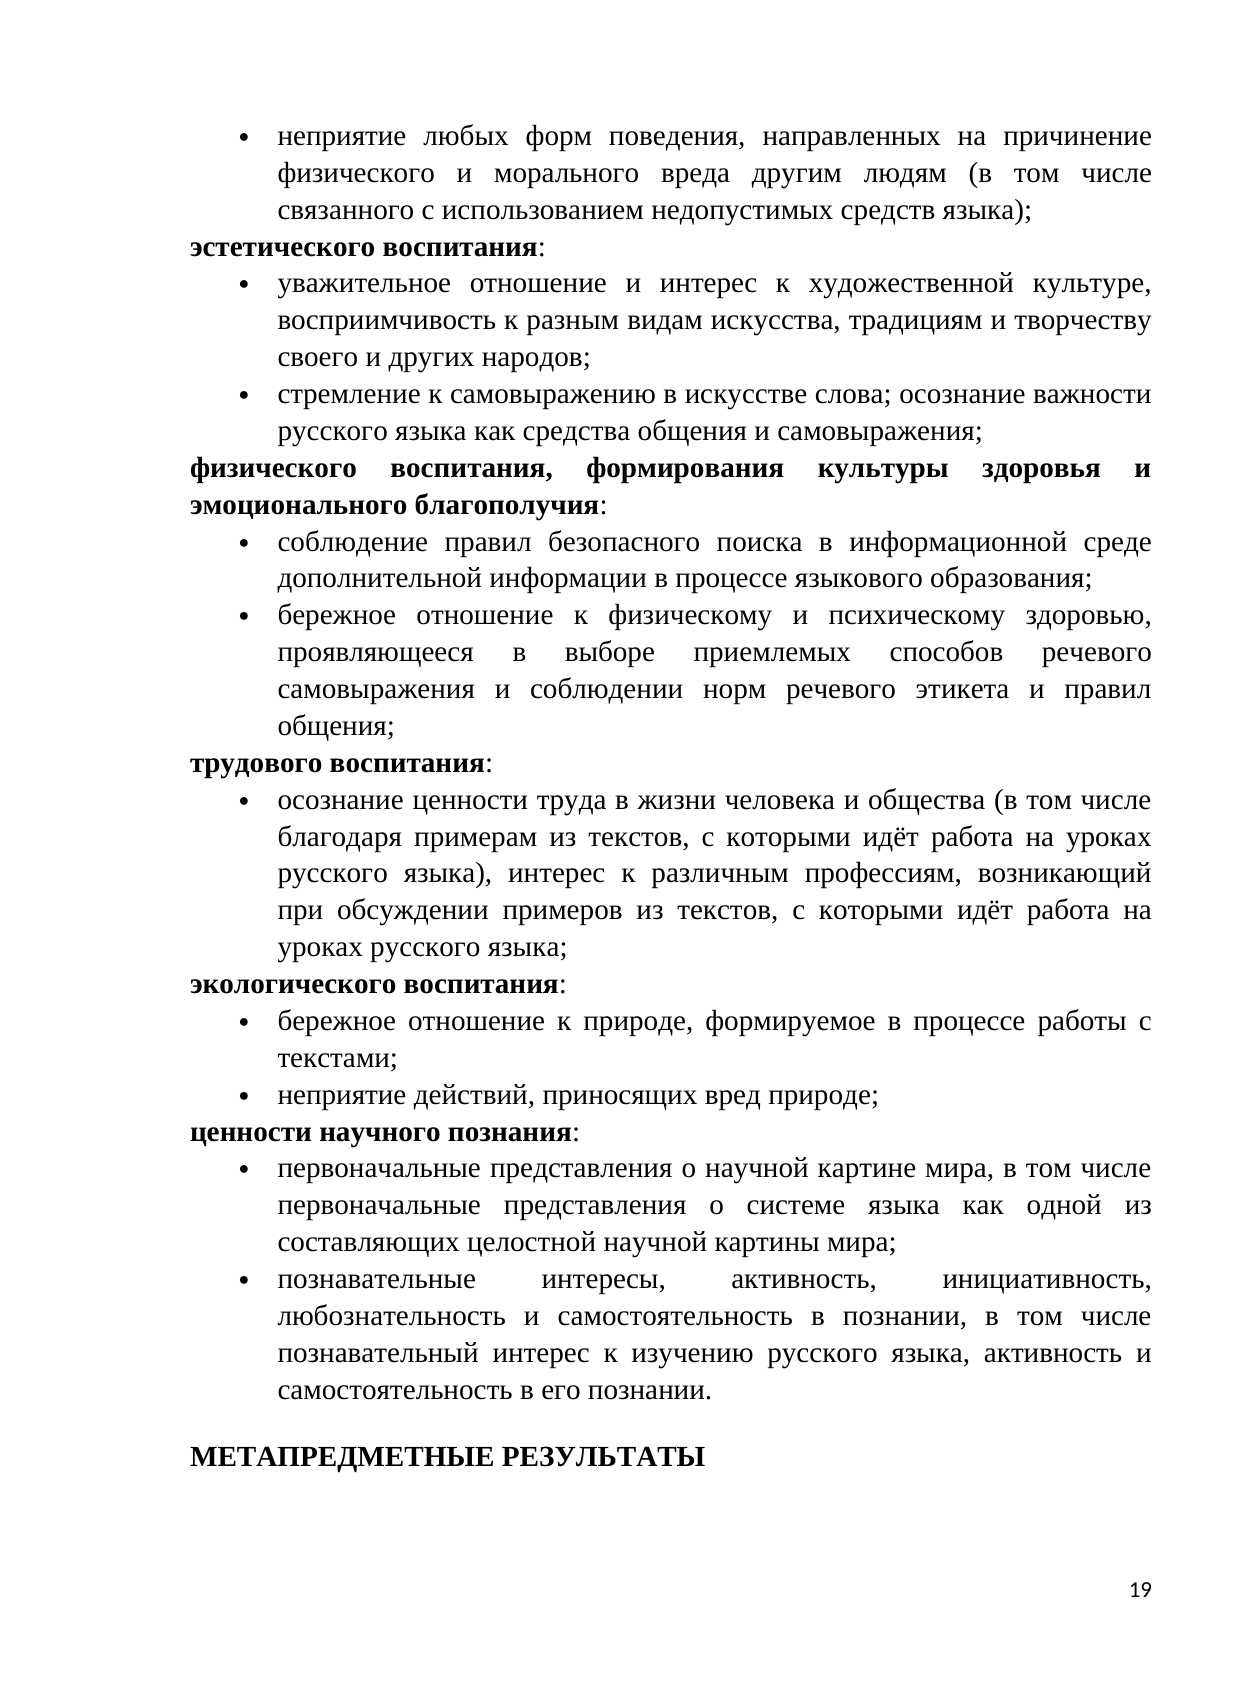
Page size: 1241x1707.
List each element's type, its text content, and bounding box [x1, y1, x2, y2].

list неприятие любых форм поведения, направленных на причинение физического и морального вреда другим людям (в том числе связанного с использованием недопустимых средств языка); [240, 118, 1152, 225]
text эстетического воспитания: [190, 229, 1152, 262]
text ценности научного познания: [190, 1114, 1152, 1147]
list познавательные интересы, активность, инициативность, любознательность и самостоятельность в познании, в том числе познавательный интерес к изучению русского языка, активность и самостоятельность в его познании. [240, 1261, 1152, 1405]
list бережное отношение к физическому и психическому здоровью, проявляющееся в выборе приемлемых способов речевого самовыражения и соблюдении норм речевого этикета и правил общения; [240, 597, 1152, 742]
text МЕТАПРЕДМЕТНЫЕ РЕЗУЛЬТАТЫ [190, 1439, 1152, 1473]
list осознание ценности труда в жизни человека и общества (в том числе благодаря примерам из текстов, с которыми идёт работа на уроках русского языка), интерес к различным профессиям, возникающий при обсуждении примеров из текстов, с которыми идёт работа на уроках русского языка; [240, 782, 1152, 963]
list первоначальные представления о научной картине мира, в том числе первоначальные представления о системе языка как одной из составляющих целостной научной картины мира; [240, 1151, 1152, 1258]
list неприятие действий, приносящих вред природе; [240, 1077, 1152, 1110]
list бережное отношение к природе, формируемое в процессе работы с текстами; [240, 1003, 1152, 1073]
text физического воспитания, формирования культуры здоровья и эмоционального благополучия: [190, 450, 1152, 520]
list соблюдение правил безопасного поиска в информационной среде дополнительной информации в процессе языкового образования; [240, 524, 1152, 594]
list уважительное отношение и интерес к художественной культуре, восприимчивость к разным видам искусства, традициям и творчеству своего и других народов; [240, 266, 1152, 373]
text трудового воспитания: [190, 745, 1152, 778]
list стремление к самовыражению в искусстве слова; осознание важности русского языка как средства общения и самовыражения; [240, 376, 1152, 447]
text экологического воспитания: [190, 966, 1152, 1000]
